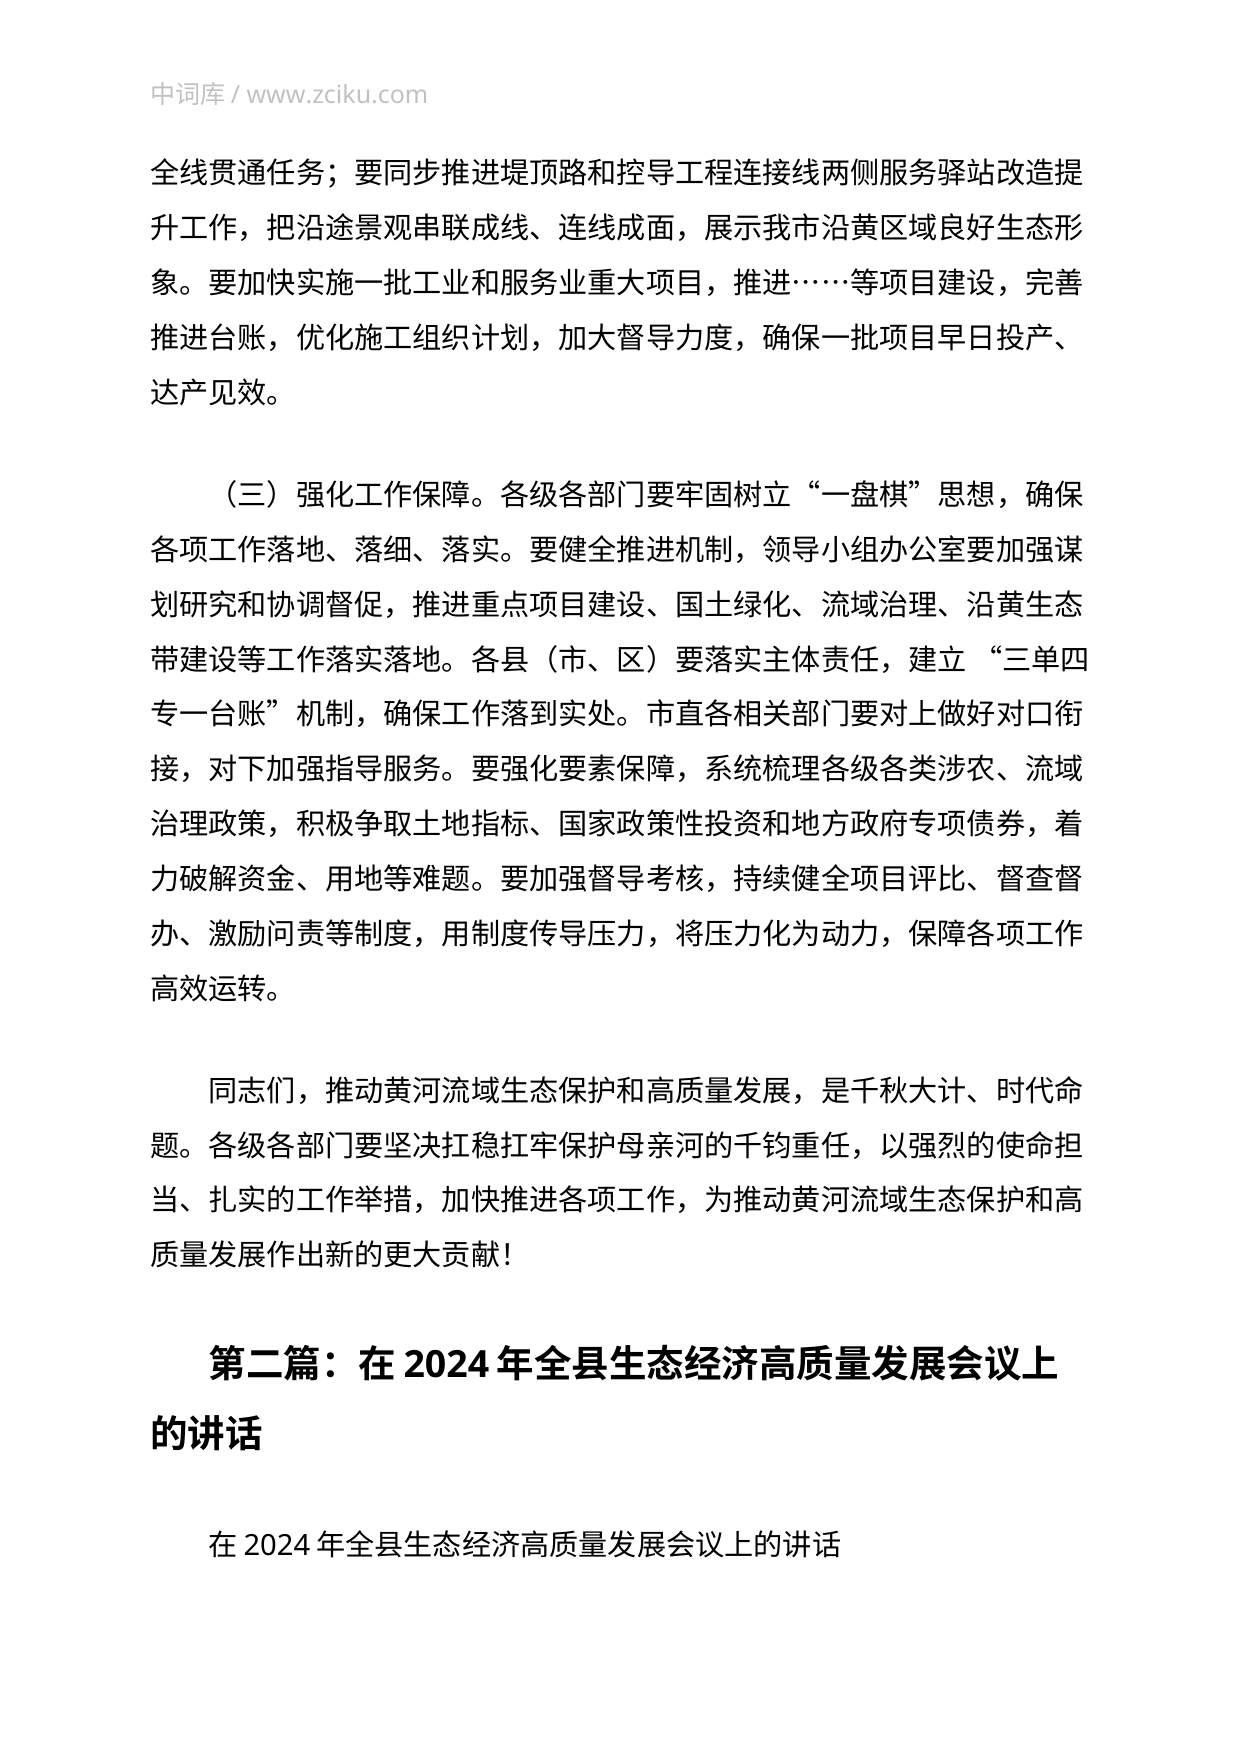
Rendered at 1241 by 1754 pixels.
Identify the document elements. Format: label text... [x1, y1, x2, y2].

text 第二篇：在2024年全县生态经济高质量发展会议上的讲话 [150, 1334, 1090, 1459]
text 在2024年全县生态经济高质量发展会议上的讲话 [150, 1522, 1090, 1564]
text （三）强化工作保障。各级各部门要牢固树立“一盘棋”思想，确保各项工作落地、落细、落实。要健全推进机制，领导小组办公室要加强谋划研究和协调督促，推进重点项目建设、国土绿化、流域治理、沿黄生态带建设等工作落实落地。各县（市、区）要落实主体责任，建立 “三单四专一台账”机制，确保工作落到实处。市直各相关部门要对上做好对口衔接，对下加强指导服务。要强化要素保障，系统梳理各级各类涉农、流域治理政策，积极争取土地指标、国家政策性投资和地方政府专项债券，着力破解资金、用地等难题。要加强督导考核，持续健全项目评比、督查督办、激励问责等制度，用制度传导压力，将压力化为动力，保障各项工作高效运转。 [150, 471, 1090, 1008]
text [150, 150, 1090, 412]
text 同志们，推动黄河流域生态保护和高质量发展，是千秋大计、时代命题。各级各部门要坚决扛稳扛牢保护母亲河的千钧重任，以强烈的使命担当、扎实的工作举措，加快推进各项工作，为推动黄河流域生态保护和高质量发展作出新的更大贡献！ [150, 1067, 1090, 1274]
